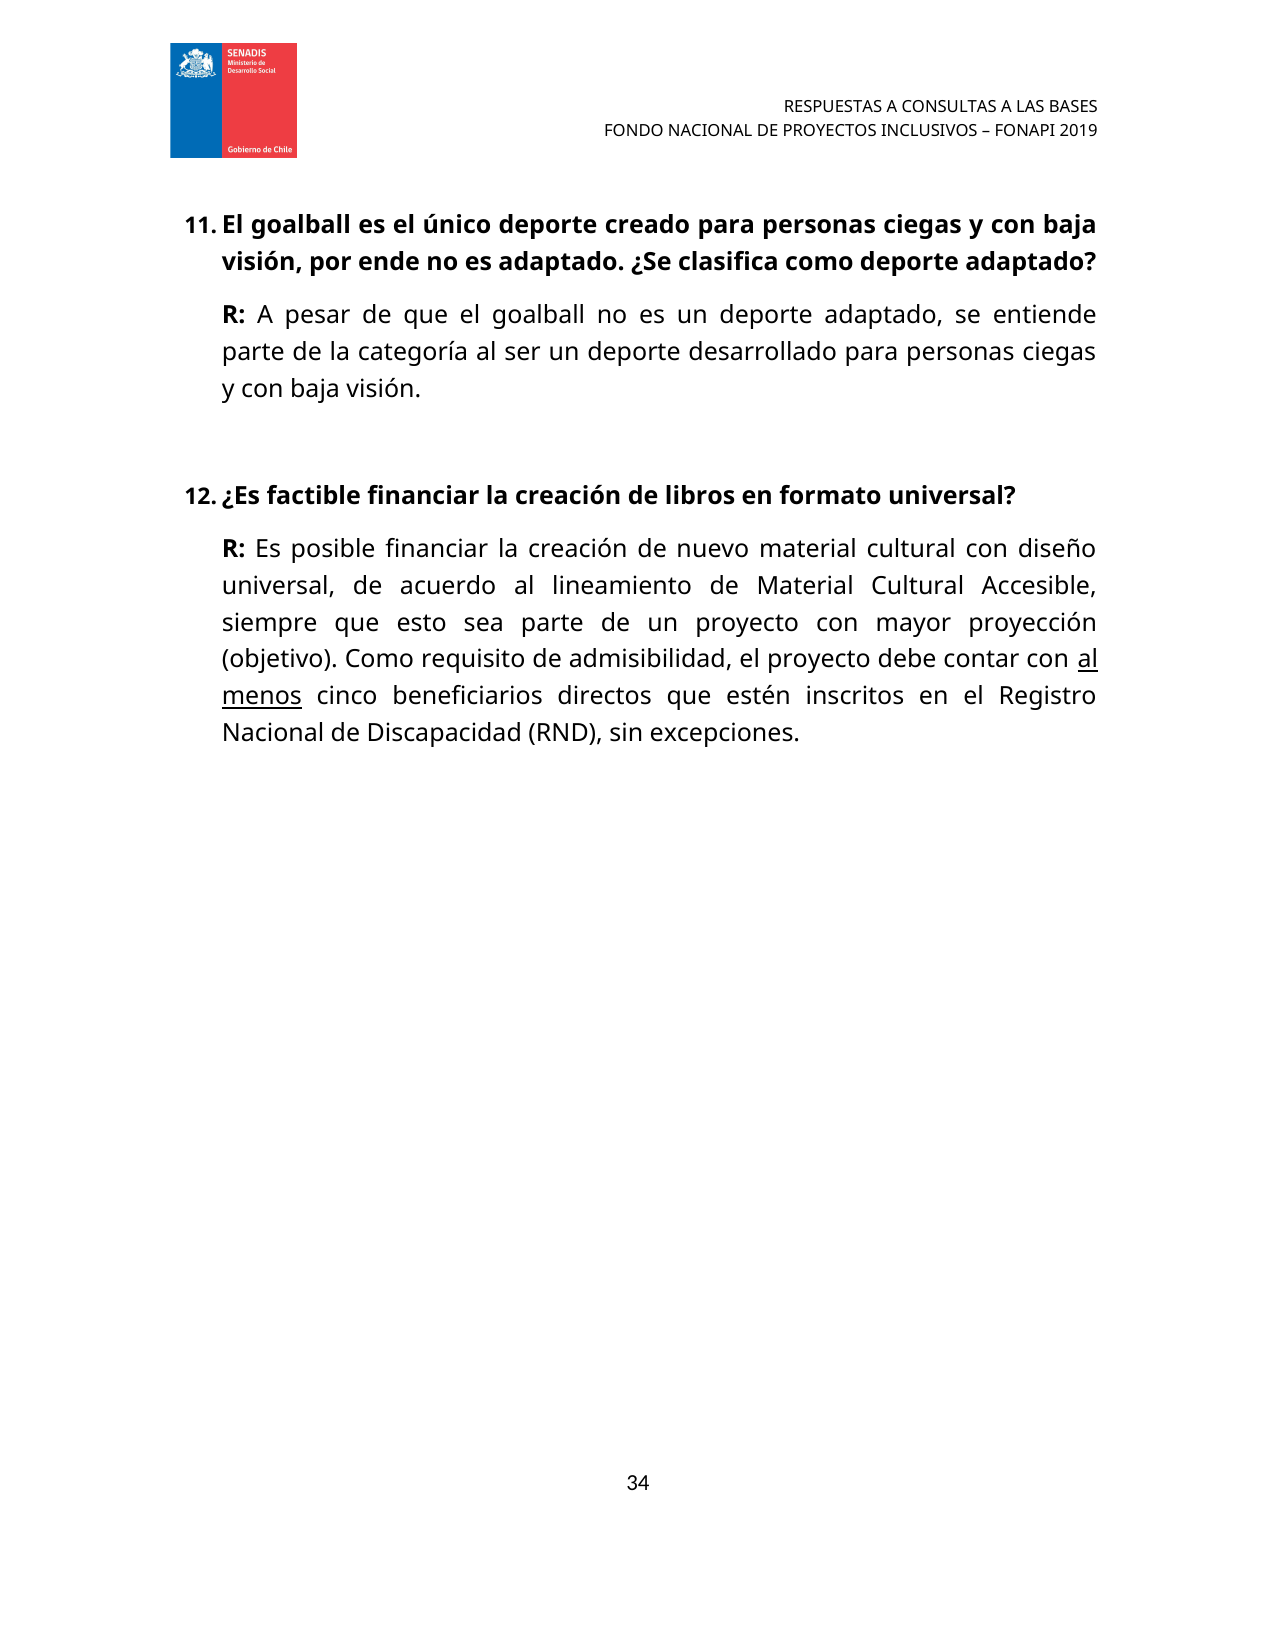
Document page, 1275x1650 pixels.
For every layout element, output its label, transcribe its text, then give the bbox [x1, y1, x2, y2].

text R: Es posible financiar la creación de nuevo material cultural con diseño universal, de acuerdo al lineamiento de Material Cultural Accesible, siempre que esto sea parte de un proyecto con mayor proyección (objetivo). Como requisito de admisibilidad, el proyecto debe contar con al menos cinco beneficiarios directos que estén inscritos en el Registro Nacional de Discapacidad (RND), sin excepciones. [222, 531, 1098, 749]
text R: A pesar de que el goalball no es un deporte adaptado, se entiende parte de la categoría al ser un deporte desarrollado para personas ciegas y con baja visión. [222, 297, 1098, 404]
list El goalball es el único deporte creado para personas ciegas y con baja visión, por ende no es adaptado. ¿Se clasifica como deporte adaptado? [184, 207, 1098, 278]
picture [170, 43, 297, 158]
list ¿Es factible financiar la creación de libros en formato universal? [184, 477, 1098, 511]
